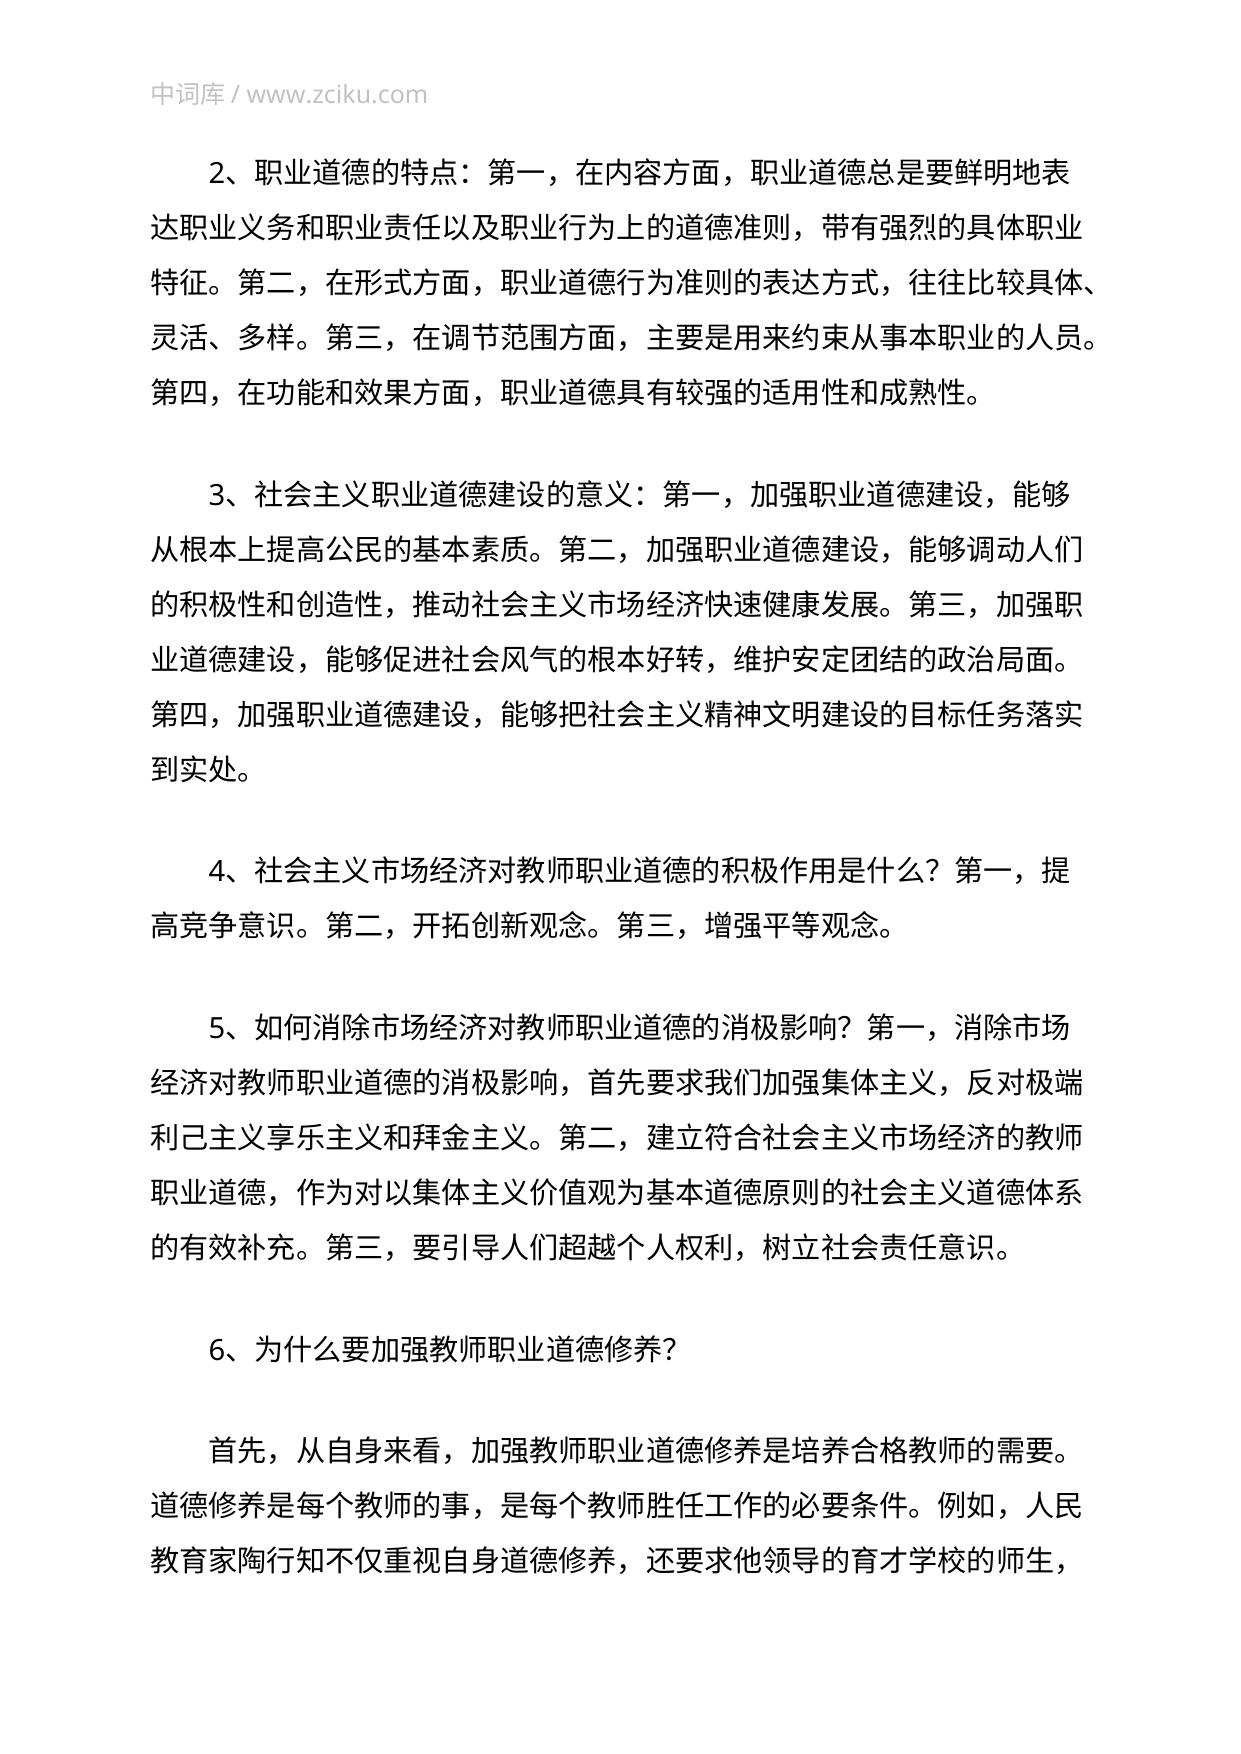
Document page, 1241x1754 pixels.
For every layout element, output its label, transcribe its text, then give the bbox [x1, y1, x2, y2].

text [150, 1428, 1090, 1580]
text 4、社会主义市场经济对教师职业道德的积极作用是什么？第一，提高竞争意识。第二，开拓创新观念。第三，增强平等观念。 [150, 848, 1090, 945]
text 3、社会主义职业道德建设的意义：第一，加强职业道德建设，能够从根本上提高公民的基本素质。第二，加强职业道德建设，能够调动人们的积极性和创造性，推动社会主义市场经济快速健康发展。第三，加强职业道德建设，能够促进社会风气的根本好转，维护安定团结的政治局面。第四，加强职业道德建设，能够把社会主义精神文明建设的目标任务落实到实处。 [150, 471, 1090, 788]
text 6、为什么要加强教师职业道德修养？ [150, 1326, 1090, 1368]
text 5、如何消除市场经济对教师职业道德的消极影响？第一，消除市场经济对教师职业道德的消极影响，首先要求我们加强集体主义，反对极端利己主义享乐主义和拜金主义。第二，建立符合社会主义市场经济的教师职业道德，作为对以集体主义价值观为基本道德原则的社会主义道德体系的有效补充。第三，要引导人们超越个人权利，树立社会责任意识。 [150, 1004, 1090, 1267]
text 2、职业道德的特点：第一，在内容方面，职业道德总是要鲜明地表达职业义务和职业责任以及职业行为上的道德准则，带有强烈的具体职业特征。第二，在形式方面，职业道德行为准则的表达方式，往往比较具体、灵活、多样。第三，在调节范围方面，主要是用来约束从事本职业的人员。第四，在功能和效果方面，职业道德具有较强的适用性和成熟性。 [150, 150, 1090, 412]
